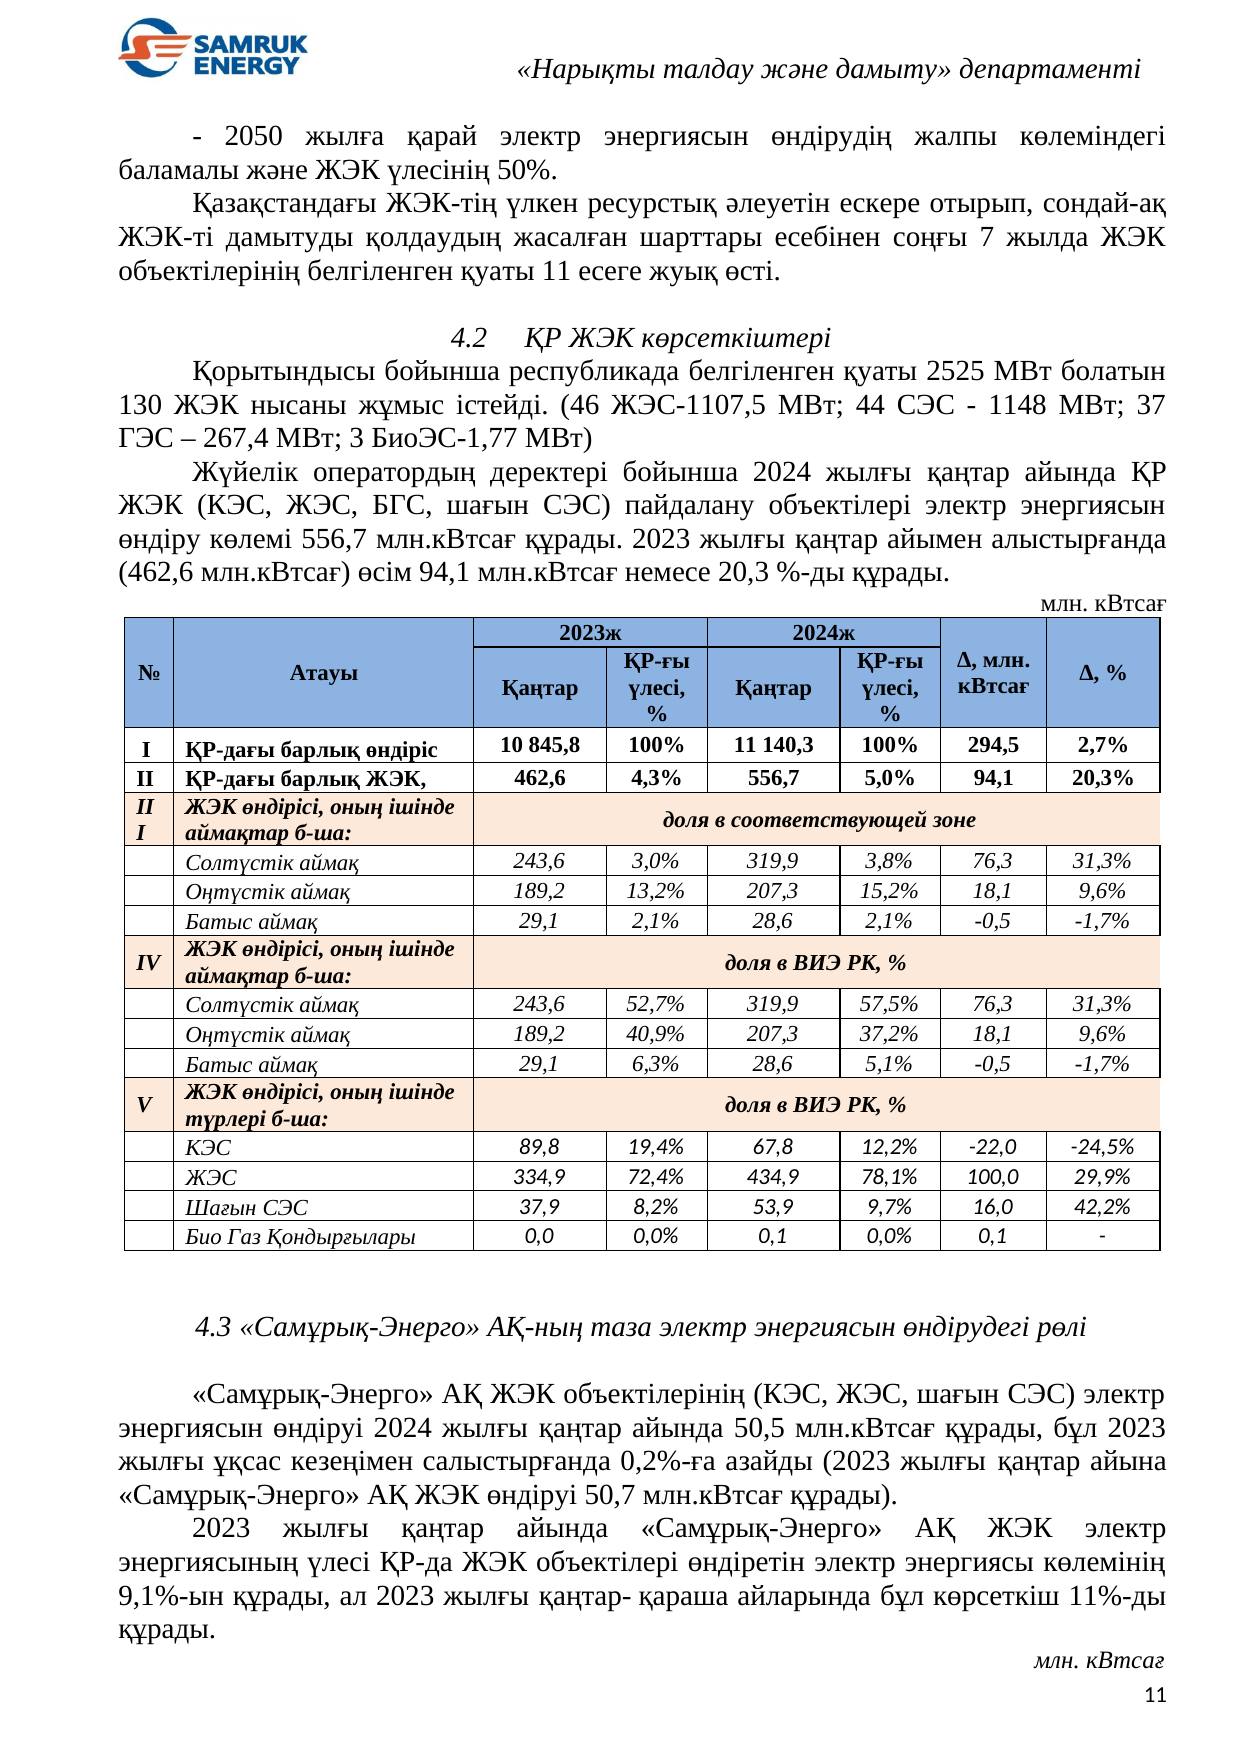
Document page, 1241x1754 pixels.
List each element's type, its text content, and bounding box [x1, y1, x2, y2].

table_cell ҚР-дағы барлық ЖЭК, [174, 763, 473, 792]
table_cell 189,2 [474, 1019, 606, 1048]
table_header 2024ж [708, 618, 940, 646]
table_cell доля в ВИЭ РК, % [474, 1078, 1160, 1131]
table_cell -24,5% [1047, 1132, 1159, 1161]
table_cell V [125, 1078, 173, 1131]
table_cell 207,3 [708, 876, 839, 905]
text - 2050 жылға қарай электр энергиясын өндірудің жалпы көлеміндегі баламалы және ЖЭК үлесінің 50%. [118, 115, 1167, 186]
table_header Δ, % [1047, 618, 1159, 727]
table_cell Шағын СЭС [174, 1191, 473, 1220]
table_cell 67,8 [708, 1132, 839, 1161]
table_cell Оңтүстік аймақ [174, 1019, 473, 1048]
subtitle «Самұрық-Энерго» АҚ-ның таза электр энергиясын өндірудегі рөлі [118, 1309, 1167, 1343]
table_cell 40,9% [607, 1019, 707, 1048]
table_cell 8,2% [607, 1191, 707, 1220]
table_cell 319,9 [708, 989, 839, 1018]
table_cell 0,0% [607, 1221, 707, 1250]
table_cell III [125, 793, 173, 845]
table_cell 319,9 [708, 846, 839, 875]
table_cell 5,1% [841, 1049, 940, 1077]
table_cell 72,4% [607, 1162, 707, 1190]
table_cell -0,5 [941, 1049, 1046, 1077]
table_cell 89,8 [474, 1132, 606, 1161]
table_cell 31,3% [1047, 846, 1159, 875]
table_cell 0,0 [474, 1221, 606, 1250]
text «Самұрық-Энерго» АҚ ЖЭК объектілерінің (КЭС, ЖЭС, шағын СЭС) электр энергиясын өндіруі 2024 жылғы қаңтар айында 50,5 млн.кВтсағ құрады, бұл 2023 жылғы ұқсас кезеңімен салыстырғанда 0,2%-ға азайды (2023 жылғы қаңтар айына «Самұрық-Энерго» АҚ ЖЭК өндіруі 50,7 млн.кВтсағ құрады). [118, 1376, 1167, 1511]
text 2023 жылғы қаңтар айында «Самұрық-Энерго» АҚ ЖЭК электр энергиясының үлесі ҚР-да ЖЭК объектілері өндіретін электр энергиясы көлемінің 9,1%-ын құрады, ал 2023 жылғы қаңтар- қараша айларында бұл көрсеткіш 11%-ды құрады. [118, 1511, 1167, 1645]
table_cell 76,3 [941, 846, 1046, 875]
table_cell Био Газ Қондырғылары [174, 1221, 473, 1250]
table_cell 0,1 [708, 1221, 839, 1250]
table_cell 18,1 [941, 1019, 1046, 1048]
table_cell 42,2% [1047, 1191, 1159, 1220]
table_cell 12,2% [841, 1132, 940, 1161]
table_cell -1,7% [1047, 1049, 1159, 1077]
table_cell доля в соответствующей зоне [474, 793, 1160, 845]
table_header Атауы [174, 618, 473, 727]
table_cell Оңтүстік аймақ [174, 876, 473, 905]
table_cell [125, 1221, 173, 1250]
text млн. кВтсағ [118, 588, 1167, 617]
table_cell 16,0 [941, 1191, 1046, 1220]
table_cell 294,5 [941, 728, 1046, 762]
list ҚР ЖЭК көрсеткіштері [118, 320, 1167, 353]
table_cell ЖЭК өндірісі, оның ішінде аймақтар б-ша: [174, 936, 473, 988]
table_cell 9,6% [1047, 1019, 1159, 1048]
table_cell 18,1 [941, 876, 1046, 905]
table_cell ҚР-ғы үлесі, % [841, 648, 940, 727]
table_cell 189,2 [474, 876, 606, 905]
table_cell 76,3 [941, 989, 1046, 1018]
table_cell 6,3% [607, 1049, 707, 1077]
picture [118, 17, 308, 82]
text Жүйелік оператордың деректері бойынша 2024 жылғы қаңтар айында ҚР ЖЭК (КЭС, ЖЭС, БГС, шағын СЭС) пайдалану объектілері электр энергиясын өндіру көлемі 556,7 млн.кВтсағ құрады. 2023 жылғы қаңтар айымен алыстырғанда (462,6 млн.кВтсағ) өсім 94,1 млн.кВтсағ немесе 20,3 %-ды құрады. [118, 454, 1167, 588]
text Қорытындысы бойынша республикада белгіленген қуаты 2525 МВт болатын 130 ЖЭК нысаны жұмыс істейді. (46 ЖЭС-1107,5 МВт; 44 СЭС - 1148 МВт; 37 ГЭС – 267,4 МВт; 3 БиоЭС-1,77 МВт) [118, 353, 1167, 454]
table_cell Қаңтар [474, 648, 606, 727]
table_cell 29,9% [1047, 1162, 1159, 1190]
table_header Δ, млн. кВтсағ [941, 618, 1046, 727]
table_cell Батыс аймақ [174, 1049, 473, 1077]
table_cell 434,9 [708, 1162, 839, 1190]
table_cell 243,6 [474, 846, 606, 875]
table_cell II [125, 763, 173, 792]
table_cell I [125, 728, 173, 762]
table_cell 78,1% [841, 1162, 940, 1190]
table_cell [125, 1049, 173, 1077]
table_cell [125, 1191, 173, 1220]
table_cell 37,9 [474, 1191, 606, 1220]
table_cell 100% [607, 728, 707, 762]
table_cell 9,6% [1047, 876, 1159, 905]
table_cell 94,1 [941, 763, 1046, 792]
table_cell 3,0% [607, 846, 707, 875]
table_cell ЖЭК өндірісі, оның ішінде түрлері б-ша: [174, 1078, 473, 1131]
table_cell 207,3 [708, 1019, 839, 1048]
table_cell 462,6 [474, 763, 606, 792]
table_cell 556,7 [708, 763, 839, 792]
text млн. кВтсағ [118, 1645, 1167, 1673]
table_cell 28,6 [708, 1049, 839, 1077]
table_cell ҚР-дағы барлық өндіріс [174, 728, 473, 762]
table_cell 57,5% [841, 989, 940, 1018]
table_header № [125, 618, 173, 727]
table_cell 20,3% [1047, 763, 1159, 792]
table_cell Қаңтар [708, 648, 839, 727]
table_cell 0,0% [841, 1221, 940, 1250]
table_cell [125, 846, 173, 875]
table_cell КЭС [174, 1132, 473, 1161]
table_cell 0,1 [941, 1221, 1046, 1250]
table_cell ҚР-ғы үлесі, % [607, 648, 707, 727]
table_cell 28,6 [708, 906, 839, 934]
table_cell Солтүстік аймақ [174, 846, 473, 875]
table_cell [125, 1132, 173, 1161]
table_cell 100% [841, 728, 940, 762]
table_cell [125, 876, 173, 905]
table_cell ЖЭК өндірісі, оның ішінде аймақтар б-ша: [174, 793, 473, 845]
table_cell 2,1% [607, 906, 707, 934]
table_cell доля в ВИЭ РК, % [474, 936, 1160, 988]
table_cell 9,7% [841, 1191, 940, 1220]
table_cell 15,2% [841, 876, 940, 905]
table_cell 11 140,3 [708, 728, 839, 762]
table_cell 31,3% [1047, 989, 1159, 1018]
table_cell 334,9 [474, 1162, 606, 1190]
table_cell [125, 1162, 173, 1190]
table_cell 5,0% [841, 763, 940, 792]
table_cell 100,0 [941, 1162, 1046, 1190]
table_cell -1,7% [1047, 906, 1159, 934]
table_cell IV [125, 936, 173, 988]
table_cell 29,1 [474, 906, 606, 934]
table_cell [125, 906, 173, 934]
table_cell 53,9 [708, 1191, 839, 1220]
table_cell [125, 989, 173, 1018]
table_cell Батыс аймақ [174, 906, 473, 934]
table_cell Солтүстік аймақ [174, 989, 473, 1018]
table_cell 3,8% [841, 846, 940, 875]
text Қазақстандағы ЖЭК-тің үлкен ресурстық әлеуетін ескере отырып, сондай-ақ ЖЭК-ті дамытуды қолдаудың жасалған шарттары есебінен соңғы 7 жылда ЖЭК объектілерінің белгіленген қуаты 11 есеге жуық өсті. [118, 186, 1167, 286]
table_cell -0,5 [941, 906, 1046, 934]
table_cell 4,3% [607, 763, 707, 792]
table_cell 2,7% [1047, 728, 1159, 762]
table_cell 37,2% [841, 1019, 940, 1048]
table_cell [125, 1019, 173, 1048]
table_cell 2,1% [841, 906, 940, 934]
table_cell 243,6 [474, 989, 606, 1018]
table_cell 29,1 [474, 1049, 606, 1077]
table_header 2023ж [474, 618, 707, 646]
table_cell - [1047, 1221, 1159, 1250]
table_cell 19,4% [607, 1132, 707, 1161]
table_cell ЖЭС [174, 1162, 473, 1190]
table_cell -22,0 [941, 1132, 1046, 1161]
table_cell 52,7% [607, 989, 707, 1018]
table_cell 13,2% [607, 876, 707, 905]
table_cell 10 845,8 [474, 728, 606, 762]
